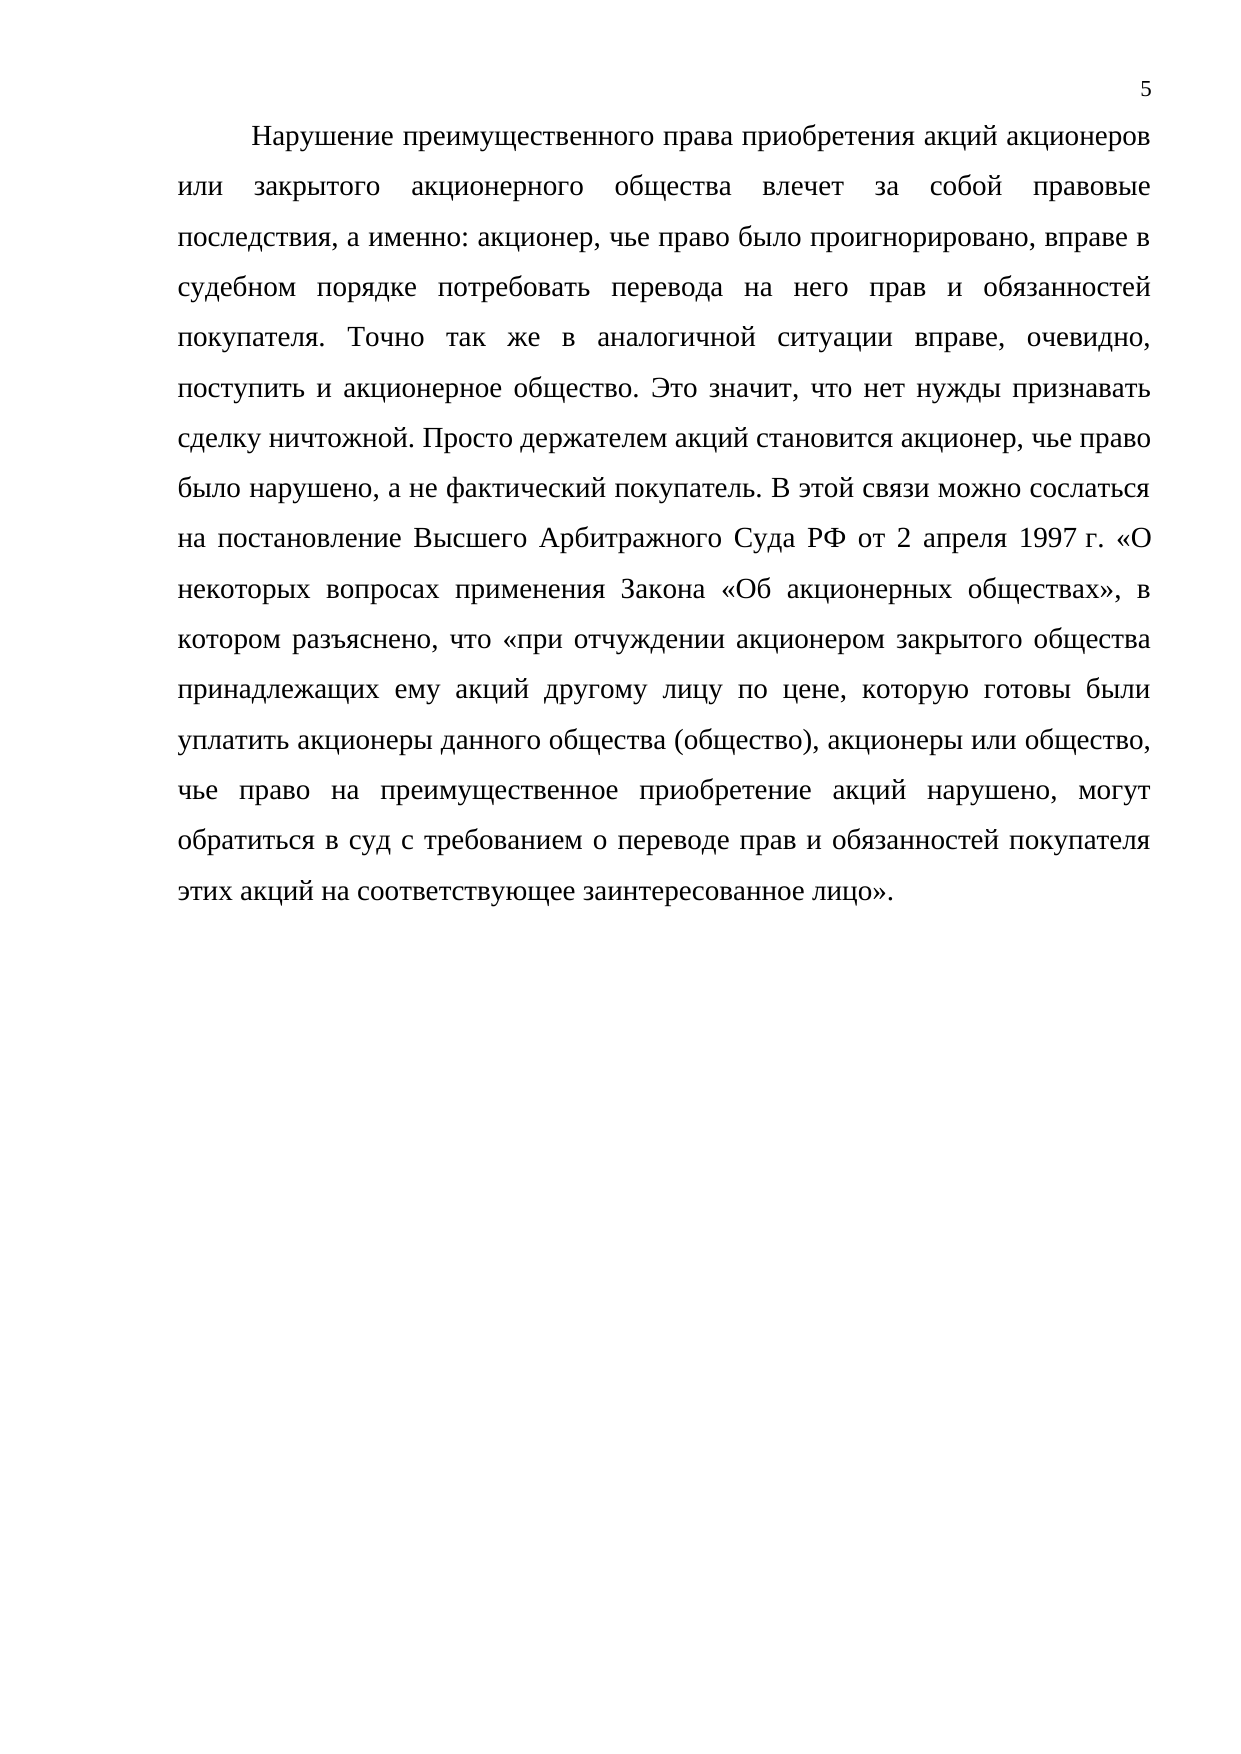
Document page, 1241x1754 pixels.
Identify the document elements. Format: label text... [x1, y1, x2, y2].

list Нарушение преимущественного права приобретения акций акционеров или закрытого акционерного общества влечет за собой правовые последствия, а именно: акционер, чье право было проигнорировано, вправе в судебном порядке потребовать перевода на него прав и обязанностей покупателя. Точно так же в аналогичной ситуации вправе, очевидно, поступить и акционерное общество. Это значит, что нет нужды признавать сделку ничтожной. Просто держателем акций становится акционер, чье право было нарушено, а не фактический покупатель. В этой связи можно сослаться на постановление Высшего Арбитражного Суда РФ от 2 апреля 1997 г. «О некоторых вопросах применения Закона «Об акционерных обществах», в котором разъяснено, что «при отчуждении акционером закрытого общества принадлежащих ему акций другому лицу по цене, которую готовы были уплатить акционеры данного общества (общество), акционеры или общество, чье право на преимущественное приобретение акций нарушено, могут обратиться в суд с требованием о переводе прав и обязанностей покупателя этих акций на соответствующее заинтересованное лицо». [177, 118, 1152, 906]
